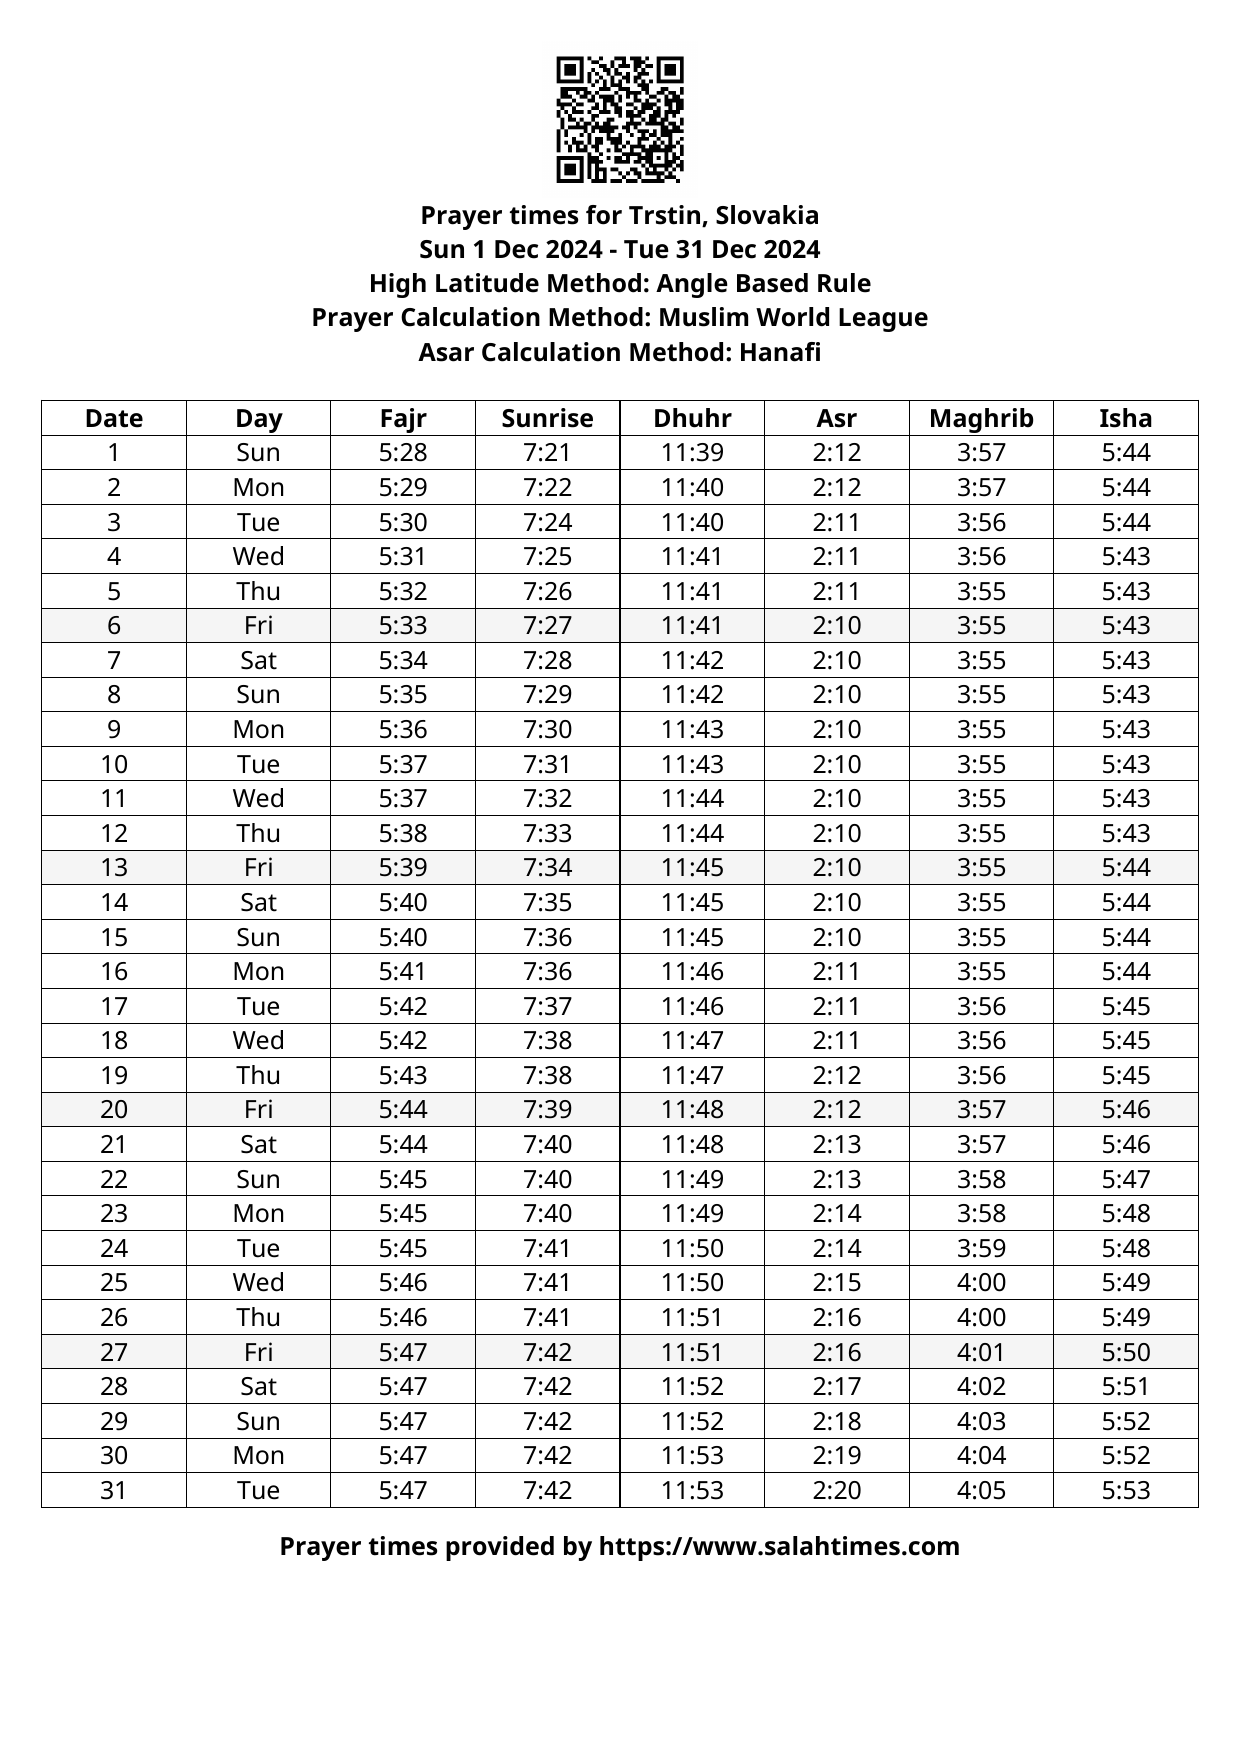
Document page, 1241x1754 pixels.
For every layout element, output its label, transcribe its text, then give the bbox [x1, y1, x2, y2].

table_cell 7:35 [476, 885, 619, 919]
table_cell 7:32 [476, 781, 619, 815]
table_cell 2:10 [765, 781, 909, 815]
table_cell 5:47 [1054, 1162, 1198, 1195]
table_cell Mon [187, 954, 330, 988]
table_cell 5:44 [1054, 920, 1198, 953]
table_cell 5:29 [331, 470, 475, 504]
table_cell 11:50 [621, 1266, 764, 1299]
table_cell Fri [187, 1335, 330, 1368]
table_cell 5:46 [331, 1300, 475, 1334]
table_cell 11:48 [621, 1093, 764, 1126]
table_cell 5:51 [1054, 1369, 1198, 1403]
table_cell 5:49 [1054, 1300, 1198, 1334]
table_cell 5:52 [1054, 1439, 1198, 1472]
table_cell 19 [42, 1058, 186, 1092]
table_cell 7:25 [476, 539, 619, 573]
table_cell 6 [42, 609, 186, 642]
table_header Maghrib [910, 401, 1053, 434]
table_cell 27 [42, 1335, 186, 1368]
table_cell 7:42 [476, 1439, 619, 1472]
table_cell 5:43 [1054, 816, 1198, 849]
table_cell 3:55 [910, 885, 1053, 919]
table_cell Fri [187, 851, 330, 884]
table_cell 5:44 [1054, 954, 1198, 988]
table_cell 3:59 [910, 1231, 1053, 1264]
table_cell 23 [42, 1196, 186, 1230]
table_cell 5:43 [1054, 539, 1198, 573]
table_cell 9 [42, 712, 186, 746]
table_cell 5:44 [331, 1127, 475, 1161]
table_cell 2:19 [765, 1439, 909, 1472]
table_cell 3:58 [910, 1196, 1053, 1230]
table_cell 4:02 [910, 1369, 1053, 1403]
table_cell 4:05 [910, 1473, 1053, 1507]
table_cell 7:42 [476, 1335, 619, 1368]
table_cell 7 [42, 643, 186, 677]
table_cell 5:44 [1054, 885, 1198, 919]
table_cell 12 [42, 816, 186, 849]
table_cell 11:48 [621, 1127, 764, 1161]
table_cell 5:47 [331, 1473, 475, 1507]
table_cell 20 [42, 1093, 186, 1126]
table_cell 5:50 [1054, 1335, 1198, 1368]
table_cell 5 [42, 574, 186, 607]
table_cell 28 [42, 1369, 186, 1403]
table_cell 2:12 [765, 436, 909, 469]
table_cell 7:36 [476, 954, 619, 988]
table_cell 11:45 [621, 885, 764, 919]
table_cell 5:41 [331, 954, 475, 988]
table_cell 3:55 [910, 712, 1053, 746]
table_cell 5:44 [1054, 851, 1198, 884]
table_cell 5:43 [1054, 678, 1198, 711]
table_cell 3:56 [910, 1024, 1053, 1057]
table_header Date [42, 401, 186, 434]
table_cell 7:36 [476, 920, 619, 953]
table_cell 11:41 [621, 609, 764, 642]
table_cell 11:50 [621, 1231, 764, 1264]
table_cell 7:40 [476, 1162, 619, 1195]
table_cell 31 [42, 1473, 186, 1507]
table_cell 5:40 [331, 920, 475, 953]
table_cell 11 [42, 781, 186, 815]
table_cell 5:43 [1054, 574, 1198, 607]
table_cell Tue [187, 505, 330, 538]
table_cell Mon [187, 470, 330, 504]
table_cell 11:47 [621, 1058, 764, 1092]
table_cell Tue [187, 1473, 330, 1507]
table_cell 5:44 [1054, 470, 1198, 504]
table_cell 3:55 [910, 816, 1053, 849]
table_cell 5:45 [331, 1162, 475, 1195]
table_header Isha [1054, 401, 1198, 434]
table_cell 13 [42, 851, 186, 884]
table_cell 5:47 [331, 1439, 475, 1472]
table_cell 7:22 [476, 470, 619, 504]
table_cell 5:42 [331, 989, 475, 1022]
picture [542, 41, 699, 198]
table_cell 2:10 [765, 920, 909, 953]
table_cell Sun [187, 436, 330, 469]
table_cell 11:43 [621, 712, 764, 746]
table_cell 5:48 [1054, 1196, 1198, 1230]
table_cell 5:45 [1054, 1058, 1198, 1092]
table_cell 2:12 [765, 470, 909, 504]
table_cell 25 [42, 1266, 186, 1299]
table_cell 5:37 [331, 781, 475, 815]
table_cell 7:41 [476, 1300, 619, 1334]
table_cell 11:41 [621, 574, 764, 607]
table_cell 10 [42, 747, 186, 780]
table_cell 3:55 [910, 920, 1053, 953]
table_cell 11:44 [621, 816, 764, 849]
table_cell 3:57 [910, 436, 1053, 469]
table_cell 2:11 [765, 539, 909, 573]
table_cell Sun [187, 1404, 330, 1437]
table_cell 2:10 [765, 678, 909, 711]
table_cell Sat [187, 885, 330, 919]
table_cell 7:41 [476, 1266, 619, 1299]
table_cell 2:16 [765, 1300, 909, 1334]
table_cell 11:47 [621, 1024, 764, 1057]
table_cell Tue [187, 989, 330, 1022]
table_cell 7:40 [476, 1127, 619, 1161]
table_cell 15 [42, 920, 186, 953]
table_cell 5:38 [331, 816, 475, 849]
table_cell 4:01 [910, 1335, 1053, 1368]
table_cell 2:13 [765, 1162, 909, 1195]
table_cell 11:46 [621, 954, 764, 988]
table_cell 16 [42, 954, 186, 988]
table_cell Sun [187, 920, 330, 953]
table_cell Sat [187, 643, 330, 677]
table_cell 7:33 [476, 816, 619, 849]
table_cell Wed [187, 781, 330, 815]
table_cell 3:55 [910, 851, 1053, 884]
table_cell 2:17 [765, 1369, 909, 1403]
table_cell 5:44 [1054, 505, 1198, 538]
table_cell 5:49 [1054, 1266, 1198, 1299]
table_cell 11:52 [621, 1369, 764, 1403]
table_cell 11:51 [621, 1335, 764, 1368]
table_cell 5:44 [1054, 436, 1198, 469]
table_cell 5:46 [1054, 1093, 1198, 1126]
text Sun 1 Dec 2024 - Tue 31 Dec 2024 [42, 232, 1198, 266]
table_cell 5:45 [1054, 989, 1198, 1022]
table_cell 3 [42, 505, 186, 538]
table_cell 7:38 [476, 1058, 619, 1092]
table_cell 11:49 [621, 1196, 764, 1230]
table_cell 14 [42, 885, 186, 919]
table_cell 2:11 [765, 989, 909, 1022]
table_cell 5:47 [331, 1335, 475, 1368]
table_cell 11:45 [621, 920, 764, 953]
table_cell 2:10 [765, 747, 909, 780]
table_cell Thu [187, 1300, 330, 1334]
table_cell Sat [187, 1127, 330, 1161]
table_cell 5:47 [331, 1369, 475, 1403]
table_cell Thu [187, 816, 330, 849]
table_cell 5:43 [1054, 643, 1198, 677]
table_cell Wed [187, 1266, 330, 1299]
table_cell 11:51 [621, 1300, 764, 1334]
table_cell 3:55 [910, 747, 1053, 780]
table_cell Wed [187, 1024, 330, 1057]
table_cell 11:40 [621, 470, 764, 504]
table_cell Mon [187, 1196, 330, 1230]
table_cell Sat [187, 1369, 330, 1403]
table_cell 2:10 [765, 712, 909, 746]
table_cell 2:16 [765, 1335, 909, 1368]
table_header Day [187, 401, 330, 434]
text Prayer Calculation Method: Muslim World League [42, 300, 1198, 334]
table_cell 5:45 [331, 1196, 475, 1230]
table_cell 5:28 [331, 436, 475, 469]
table_cell 5:52 [1054, 1404, 1198, 1437]
table_cell 11:53 [621, 1439, 764, 1472]
table_cell 5:46 [331, 1266, 475, 1299]
table_cell 5:47 [331, 1404, 475, 1437]
table_cell 7:24 [476, 505, 619, 538]
table_cell 2:12 [765, 1093, 909, 1126]
table_cell 4:03 [910, 1404, 1053, 1437]
table_cell Sun [187, 1162, 330, 1195]
table_cell 5:43 [1054, 712, 1198, 746]
table_cell 2:15 [765, 1266, 909, 1299]
table_cell 5:53 [1054, 1473, 1198, 1507]
table_cell Thu [187, 574, 330, 607]
table_header Fajr [331, 401, 475, 434]
table_cell 2:18 [765, 1404, 909, 1437]
table_cell 5:43 [1054, 609, 1198, 642]
table_cell 7:21 [476, 436, 619, 469]
table_cell 7:39 [476, 1093, 619, 1126]
table_cell Mon [187, 712, 330, 746]
table_cell 5:42 [331, 1024, 475, 1057]
table_cell 5:44 [331, 1093, 475, 1126]
table_cell 7:42 [476, 1404, 619, 1437]
table_cell 5:30 [331, 505, 475, 538]
table_cell 5:46 [1054, 1127, 1198, 1161]
table_cell 2:20 [765, 1473, 909, 1507]
table_cell 7:34 [476, 851, 619, 884]
table_cell 7:31 [476, 747, 619, 780]
table_cell 7:26 [476, 574, 619, 607]
table_cell 11:52 [621, 1404, 764, 1437]
table_cell 4:04 [910, 1439, 1053, 1472]
table_cell 11:49 [621, 1162, 764, 1195]
table_cell 2:10 [765, 609, 909, 642]
table_cell 3:57 [910, 1093, 1053, 1126]
table_cell 2:11 [765, 954, 909, 988]
table_cell 21 [42, 1127, 186, 1161]
table_cell 5:43 [1054, 747, 1198, 780]
table_header Dhuhr [621, 401, 764, 434]
table_cell 3:56 [910, 1058, 1053, 1092]
table_cell 3:55 [910, 609, 1053, 642]
table_cell 11:43 [621, 747, 764, 780]
table_cell 2:10 [765, 816, 909, 849]
table_cell 7:28 [476, 643, 619, 677]
table_cell 26 [42, 1300, 186, 1334]
table_cell Fri [187, 609, 330, 642]
table_cell 11:44 [621, 781, 764, 815]
table_cell Thu [187, 1058, 330, 1092]
table_cell 2:10 [765, 643, 909, 677]
table_cell 11:53 [621, 1473, 764, 1507]
table_cell Wed [187, 539, 330, 573]
table_cell 7:27 [476, 609, 619, 642]
table_cell 5:43 [331, 1058, 475, 1092]
table_cell Tue [187, 747, 330, 780]
table_cell 17 [42, 989, 186, 1022]
table_cell 5:45 [1054, 1024, 1198, 1057]
table_cell 2:12 [765, 1058, 909, 1092]
table_cell 11:42 [621, 643, 764, 677]
table_header Asr [765, 401, 909, 434]
table_cell 3:57 [910, 1127, 1053, 1161]
table_cell 7:41 [476, 1231, 619, 1264]
table_cell 7:29 [476, 678, 619, 711]
table_cell Sun [187, 678, 330, 711]
table_cell 7:42 [476, 1369, 619, 1403]
table_cell 5:48 [1054, 1231, 1198, 1264]
table_cell 11:45 [621, 851, 764, 884]
table_cell 2:10 [765, 851, 909, 884]
table_cell 2:11 [765, 1024, 909, 1057]
table_cell 5:45 [331, 1231, 475, 1264]
text Prayer times for Trstin, Slovakia [42, 198, 1198, 232]
table_cell 24 [42, 1231, 186, 1264]
table_cell 5:36 [331, 712, 475, 746]
table_cell 5:43 [1054, 781, 1198, 815]
table_cell 2:13 [765, 1127, 909, 1161]
table_cell 2:10 [765, 885, 909, 919]
table_cell 4:00 [910, 1266, 1053, 1299]
table_cell 2:11 [765, 505, 909, 538]
table_cell 3:56 [910, 505, 1053, 538]
table_cell 22 [42, 1162, 186, 1195]
table_cell 2:11 [765, 574, 909, 607]
table_cell Tue [187, 1231, 330, 1264]
table_cell 11:46 [621, 989, 764, 1022]
table_cell 1 [42, 436, 186, 469]
table_cell 3:55 [910, 678, 1053, 711]
table_cell 4:00 [910, 1300, 1053, 1334]
table_cell 8 [42, 678, 186, 711]
table_cell 7:42 [476, 1473, 619, 1507]
table_cell Mon [187, 1439, 330, 1472]
table_cell 11:42 [621, 678, 764, 711]
table_cell 3:57 [910, 470, 1053, 504]
table_cell 3:55 [910, 574, 1053, 607]
table_cell 11:41 [621, 539, 764, 573]
text Asar Calculation Method: Hanafi [42, 334, 1198, 368]
table_cell 5:39 [331, 851, 475, 884]
table_cell 2:14 [765, 1196, 909, 1230]
table_cell 7:30 [476, 712, 619, 746]
table_cell 3:55 [910, 781, 1053, 815]
table_cell 5:40 [331, 885, 475, 919]
table_cell 11:39 [621, 436, 764, 469]
table_cell 3:55 [910, 643, 1053, 677]
table_cell 29 [42, 1404, 186, 1437]
table_cell 3:56 [910, 989, 1053, 1022]
text High Latitude Method: Angle Based Rule [42, 266, 1198, 300]
table_cell 7:37 [476, 989, 619, 1022]
table_cell 2 [42, 470, 186, 504]
table_cell 5:34 [331, 643, 475, 677]
table_cell 5:37 [331, 747, 475, 780]
table_cell Fri [187, 1093, 330, 1126]
table_cell 3:58 [910, 1162, 1053, 1195]
table_cell 3:56 [910, 539, 1053, 573]
table_cell 4 [42, 539, 186, 573]
table_cell 18 [42, 1024, 186, 1057]
table_cell 2:14 [765, 1231, 909, 1264]
table_cell 30 [42, 1439, 186, 1472]
table_cell 11:40 [621, 505, 764, 538]
text Prayer times provided by https://www.salahtimes.com [42, 1528, 1198, 1563]
table_cell 5:32 [331, 574, 475, 607]
table_header Sunrise [476, 401, 619, 434]
table_cell 5:35 [331, 678, 475, 711]
table_cell 7:38 [476, 1024, 619, 1057]
table_cell 5:31 [331, 539, 475, 573]
table_cell 7:40 [476, 1196, 619, 1230]
table_cell 5:33 [331, 609, 475, 642]
table_cell 3:55 [910, 954, 1053, 988]
